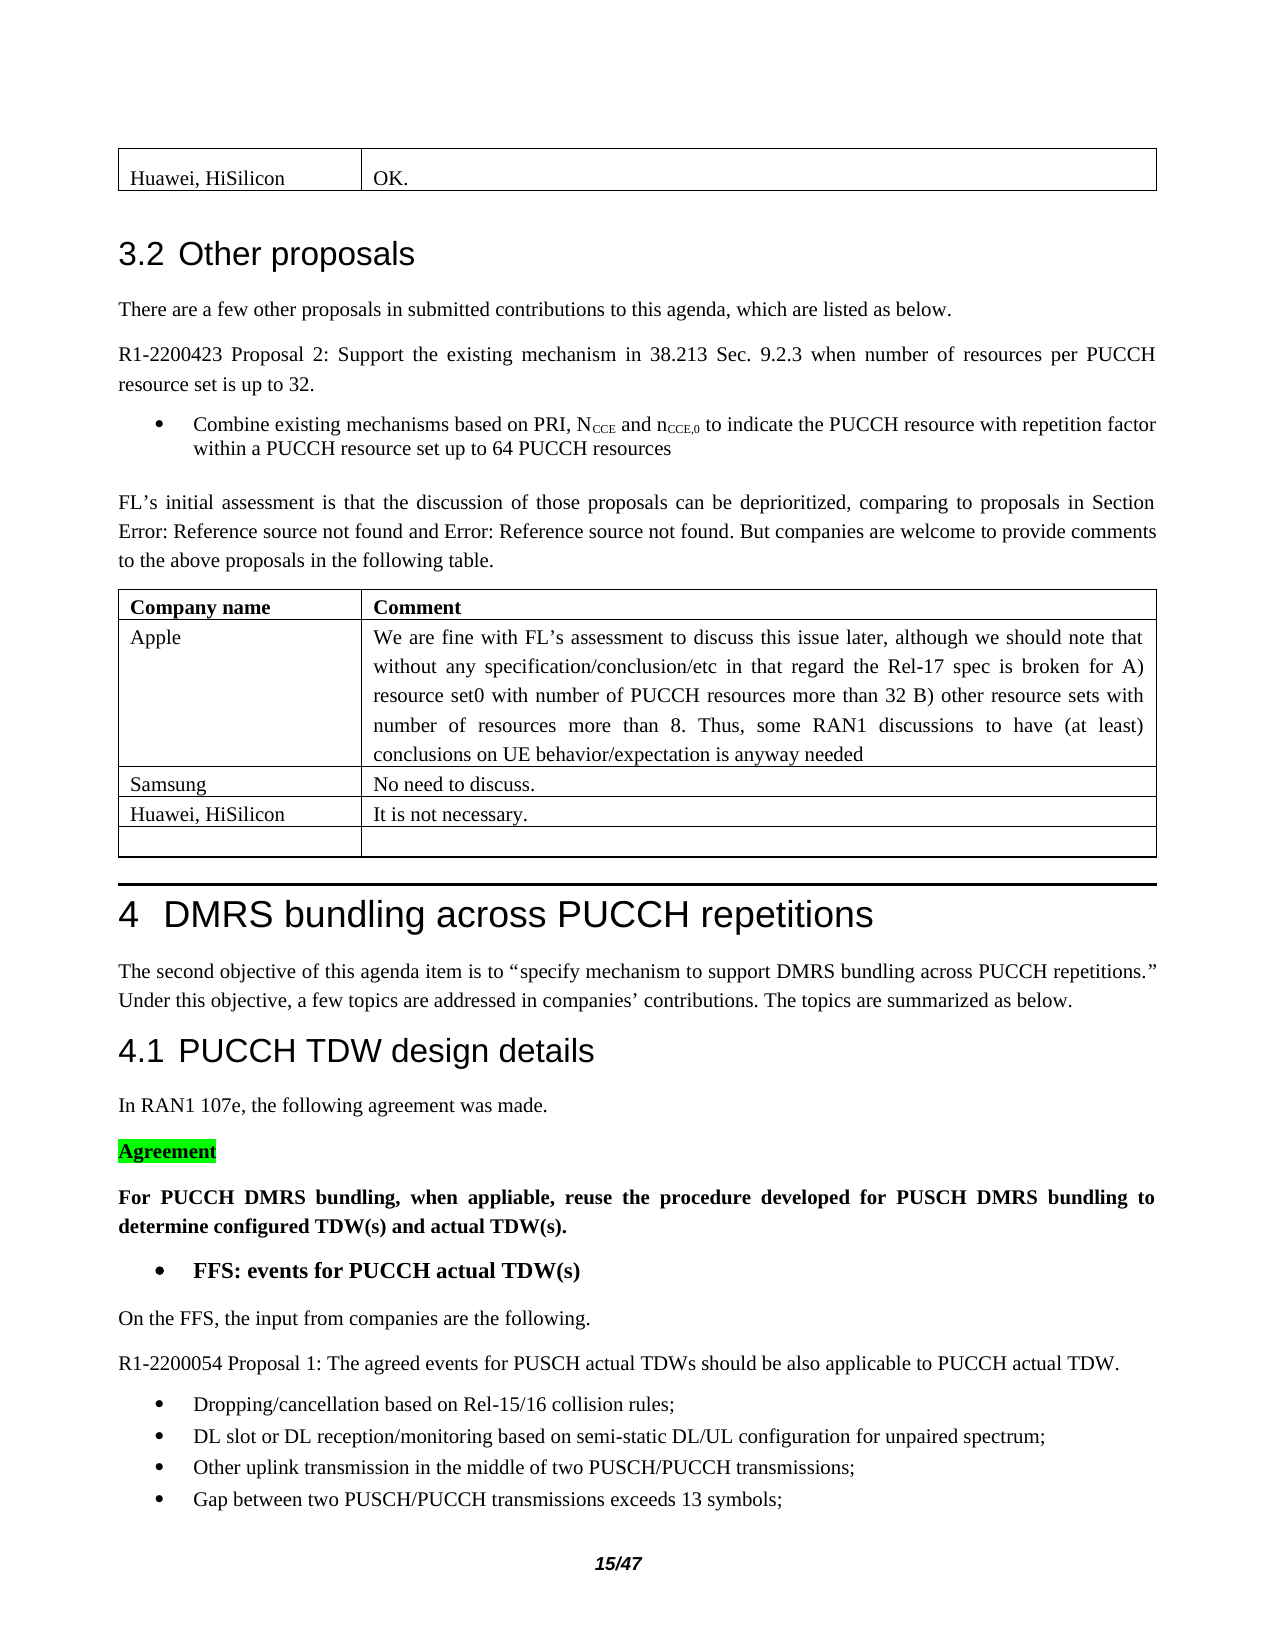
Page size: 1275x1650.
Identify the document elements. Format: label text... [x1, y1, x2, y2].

subtitle Other proposals [118, 234, 1157, 273]
table_cell OK. [362, 149, 1156, 190]
table_cell It is not necessary. [362, 797, 1156, 826]
text R1-2200423 Proposal 2: Support the existing mechanism in 38.213 Sec. 9.2.3 when number of resources per PUCCH resource set is up to 32. [118, 337, 1157, 396]
table_cell We are fine with FL’s assessment to discuss this issue later, although we should note that without any specification/conclusion/etc in that regard the Rel-17 spec is broken for A) resource set0 with number of PUCCH resources more than 32 B) other resource sets with number of resources more than 8. Thus, some RAN1 discussions to have (at least) conclusions on UE behavior/expectation is anyway needed [362, 620, 1156, 766]
table_cell [362, 827, 1156, 856]
list FFS: events for PUCCH actual TDW(s) [156, 1254, 1157, 1284]
table_header Comment [362, 590, 1156, 619]
table_cell Apple [119, 620, 361, 766]
list Combine existing mechanisms based on PRI, NCCE and nCCE,0 to indicate the PUCCH resource with repetition factor within a PUCCH resource set up to 64 PUCCH resources [156, 412, 1157, 460]
table_header Company name [119, 590, 361, 619]
text The second objective of this agenda item is to “specify mechanism to support DMRS bundling across PUCCH repetitions.” Under this objective, a few topics are addressed in companies’ contributions. The topics are summarized as below. [118, 954, 1157, 1012]
text R1-2200054 Proposal 1: The agreed events for PUSCH actual TDWs should be also applicable to PUCCH actual TDW. [118, 1346, 1157, 1375]
list Dropping/cancellation based on Rel-15/16 collision rules; [156, 1392, 1157, 1416]
table_cell [119, 827, 361, 856]
text There are a few other proposals in submitted contributions to this agenda, which are listed as below. [118, 291, 1157, 321]
table_cell No need to discuss. [362, 767, 1156, 796]
text Agreement [118, 1134, 1157, 1163]
table_cell Huawei, HiSilicon [119, 797, 361, 826]
text On the FFS, the input from companies are the following. [118, 1300, 1157, 1329]
table_cell Huawei, HiSilicon [119, 149, 361, 190]
subtitle PUCCH TDW design details [118, 1031, 1157, 1069]
subtitle DMRS bundling across PUCCH repetitions [118, 886, 1157, 935]
list Other uplink transmission in the middle of two PUSCH/PUCCH transmissions; [156, 1455, 1157, 1479]
table_cell Samsung [119, 767, 361, 796]
text In RAN1 107e, the following agreement was made. [118, 1088, 1157, 1117]
list DL slot or DL reception/monitoring based on semi-static DL/UL configuration for unpaired spectrum; [156, 1424, 1157, 1448]
list Gap between two PUSCH/PUCCH transmissions exceeds 13 symbols; [156, 1487, 1157, 1511]
text For PUCCH DMRS bundling, when appliable, reuse the procedure developed for PUSCH DMRS bundling to determine configured TDW(s) and actual TDW(s). [118, 1179, 1157, 1238]
